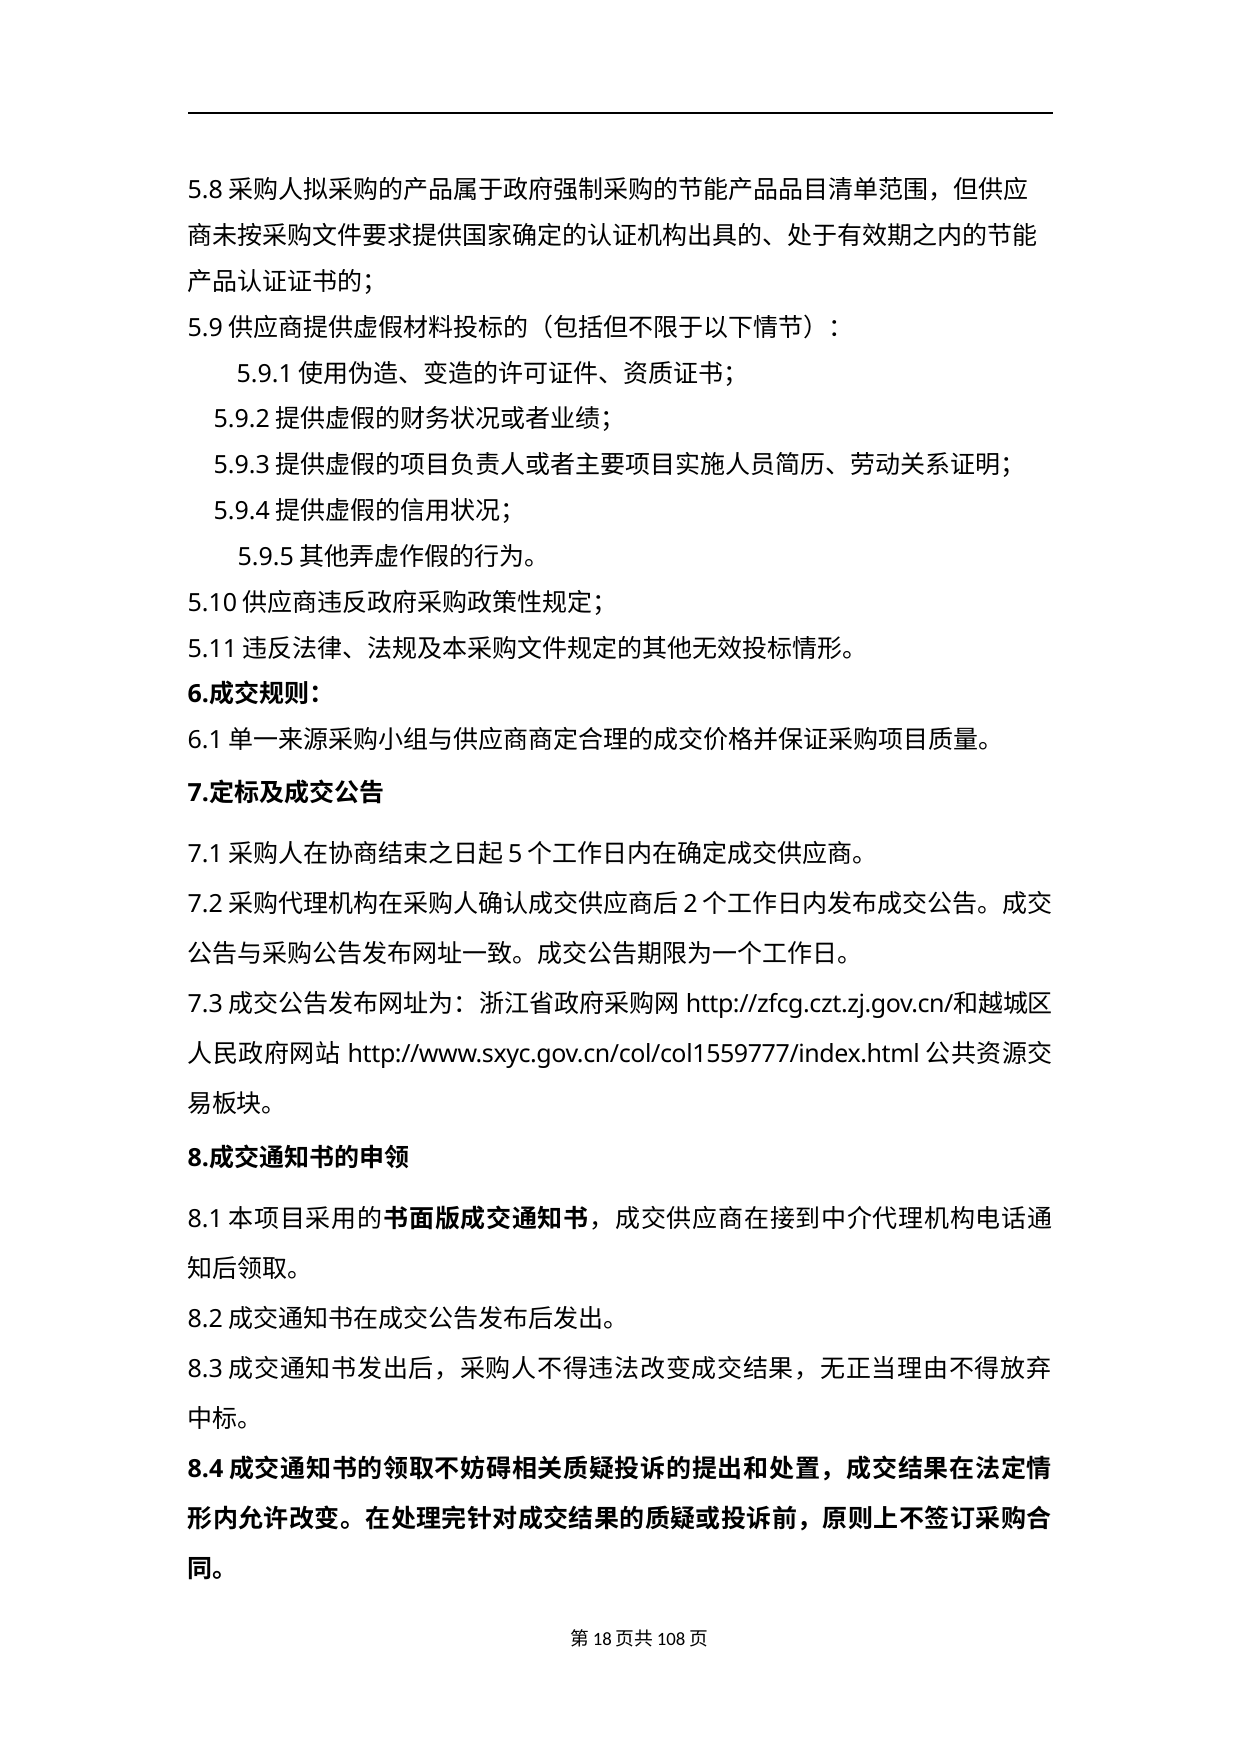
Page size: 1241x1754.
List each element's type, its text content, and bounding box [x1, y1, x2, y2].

text 5.9.1使用伪造、变造的许可证件、资质证书； [187, 345, 1053, 391]
text 8.3成交通知书发出后，采购人不得违法改变成交结果，无正当理由不得放弃中标。 [187, 1338, 1053, 1438]
text 7.定标及成交公告 [187, 758, 1053, 823]
text 5.9.4提供虚假的信用状况； [187, 483, 1053, 529]
text 5.10供应商违反政府采购政策性规定； [187, 574, 1053, 620]
text 7.1采购人在协商结束之日起5个工作日内在确定成交供应商。 [187, 823, 1053, 873]
text 6.成交规则： [187, 666, 1053, 712]
text 5.9.5其他弄虚作假的行为。 [187, 529, 1053, 574]
text 8.1本项目采用的书面版成交通知书，成交供应商在接到中介代理机构电话通知后领取。 [187, 1188, 1053, 1288]
text 5.9供应商提供虚假材料投标的（包括但不限于以下情节）： [187, 299, 1053, 345]
text 5.8采购人拟采购的产品属于政府强制采购的节能产品品目清单范围，但供应商未按采购文件要求提供国家确定的认证机构出具的、处于有效期之内的节能产品认证证书的； [187, 162, 1053, 299]
text 7.2采购代理机构在采购人确认成交供应商后2个工作日内发布成交公告。成交公告与采购公告发布网址一致。成交公告期限为一个工作日。 [187, 873, 1053, 973]
text 5.9.3提供虚假的项目负责人或者主要项目实施人员简历、劳动关系证明； [187, 437, 1053, 483]
text 8.4成交通知书的领取不妨碍相关质疑投诉的提出和处置，成交结果在法定情形内允许改变。在处理完针对成交结果的质疑或投诉前，原则上不签订采购合同。 [187, 1438, 1053, 1588]
text 5.11违反法律、法规及本采购文件规定的其他无效投标情形。 [187, 620, 1053, 666]
text 8.2成交通知书在成交公告发布后发出。 [187, 1288, 1053, 1338]
text 8.成交通知书的申领 [187, 1123, 1053, 1188]
text 6.1单一来源采购小组与供应商商定合理的成交价格并保证采购项目质量。 [187, 712, 1053, 758]
text 5.9.2提供虚假的财务状况或者业绩； [187, 391, 1053, 437]
text 7.3成交公告发布网址为：浙江省政府采购网http://zfcg.czt.zj.gov.cn/和越城区人民政府网站 http://www.sxyc.gov.cn/col/col1559777/index.html公共资源交易板块。 [187, 973, 1053, 1123]
